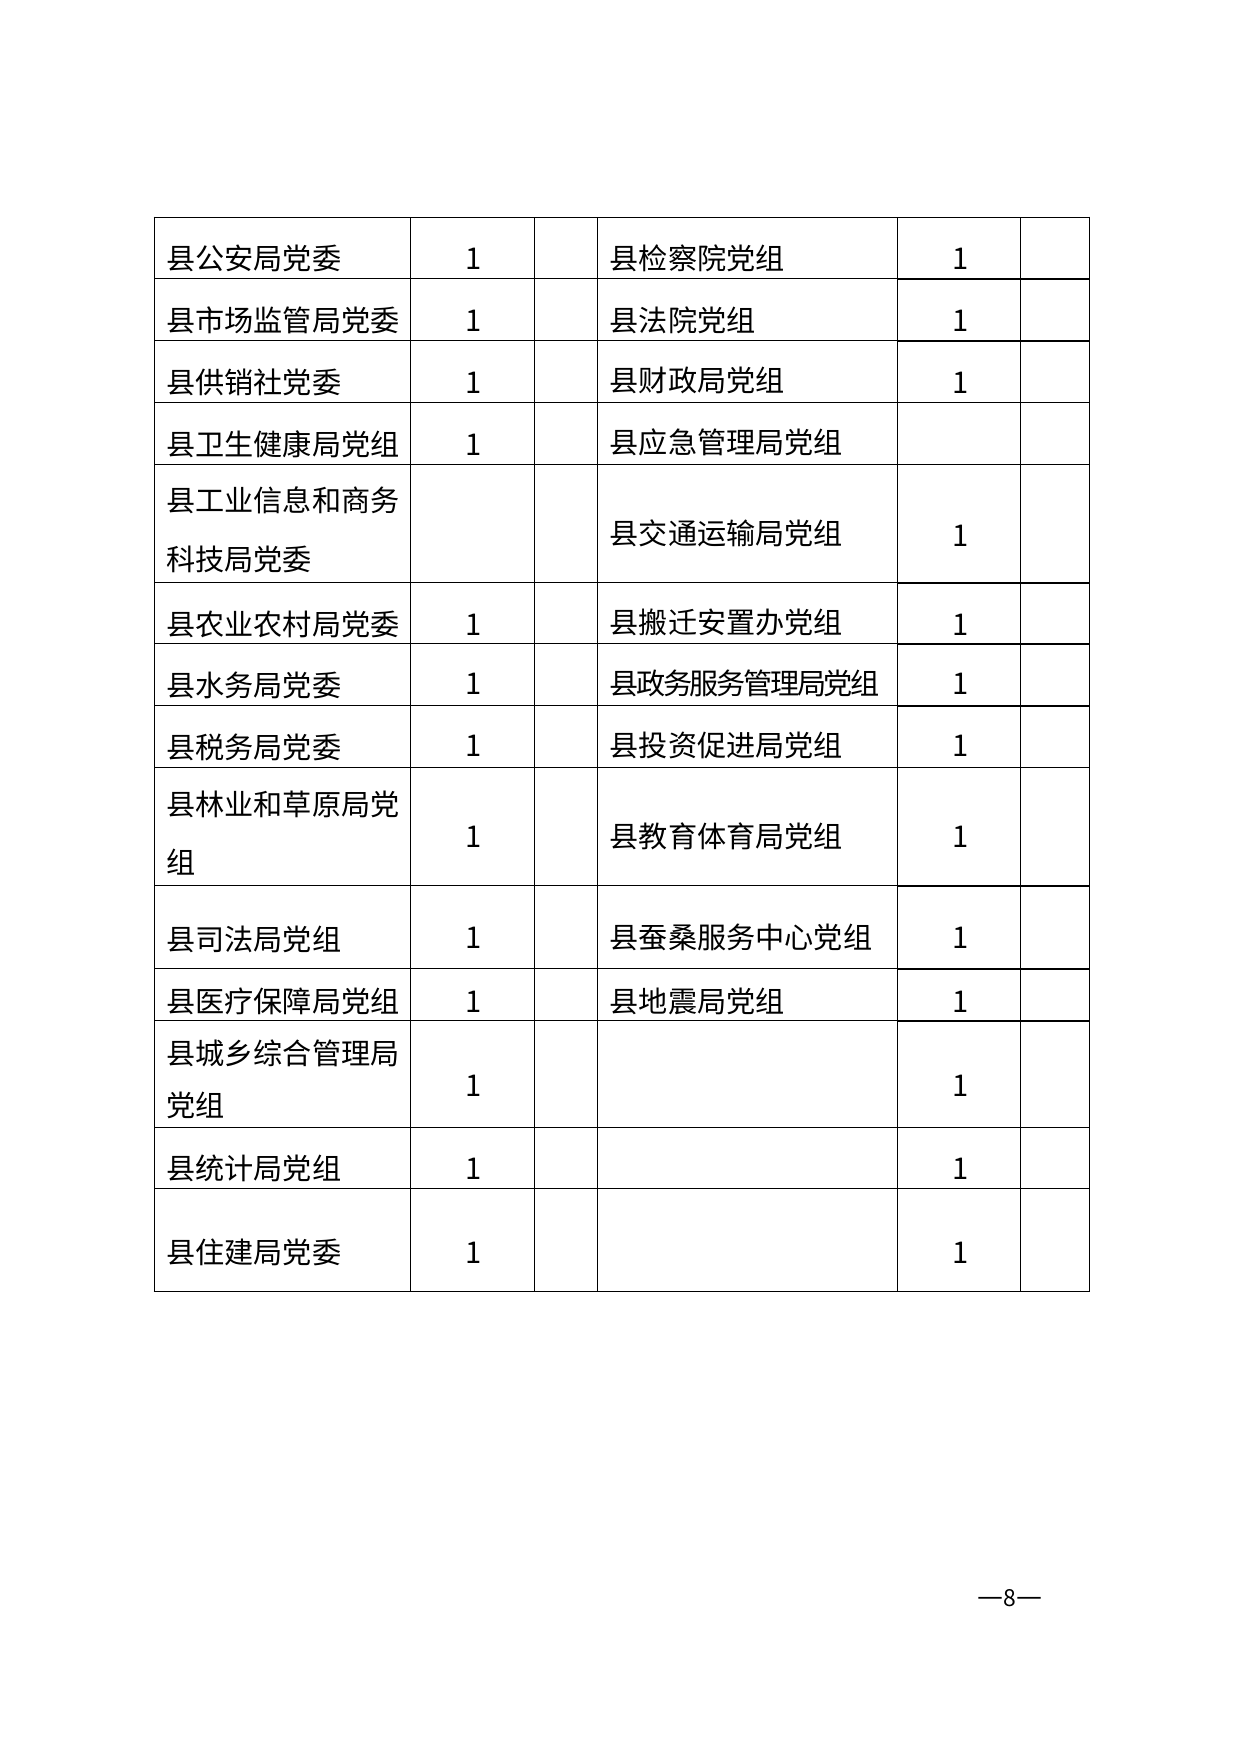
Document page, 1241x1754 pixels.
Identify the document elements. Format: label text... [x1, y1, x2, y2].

table_cell 1 [898, 645, 1020, 705]
table_cell [1021, 342, 1089, 402]
table_cell [598, 1189, 897, 1291]
table_cell [535, 768, 597, 885]
table_cell [535, 279, 597, 340]
table_cell [535, 341, 597, 402]
table_cell 1 [411, 341, 534, 402]
table_cell 1 [411, 1021, 534, 1127]
table_cell [535, 969, 597, 1020]
table_cell 1 [898, 1189, 1020, 1291]
table_cell 县蚕桑服务中心党组 [598, 886, 897, 968]
table_header 1 [898, 218, 1020, 278]
table_cell 1 [411, 1128, 534, 1188]
table_cell 县法院党组 [598, 279, 897, 340]
table_cell 1 [411, 886, 534, 968]
table_cell 1 [411, 279, 534, 340]
table_cell 县林业和草原局党组 [155, 768, 410, 885]
table_cell [1021, 465, 1089, 582]
table_cell 1 [898, 768, 1020, 885]
table_cell 县城乡综合管理局党组 [155, 1021, 410, 1127]
table_cell [1021, 1128, 1089, 1188]
table_cell [898, 403, 1020, 463]
table_cell 1 [411, 644, 534, 705]
table_cell [1021, 645, 1089, 705]
table_cell 县工业信息和商务科技局党委 [155, 465, 410, 582]
table_cell 县住建局党委 [155, 1189, 410, 1291]
table_cell [1021, 707, 1089, 767]
table_header 县公安局党委 [155, 218, 410, 278]
table_cell 县司法局党组 [155, 886, 410, 968]
table_cell [535, 886, 597, 968]
table_cell [535, 403, 597, 463]
table_cell [1021, 1189, 1089, 1291]
table_cell [1021, 887, 1089, 968]
table_cell 县卫生健康局党组 [155, 403, 410, 463]
table_cell [1021, 584, 1089, 643]
table_cell 县医疗保障局党组 [155, 969, 410, 1020]
table_cell 县教育体育局党组 [598, 768, 897, 885]
table_cell 县市场监管局党委 [155, 279, 410, 340]
table_cell 县财政局党组 [598, 341, 897, 402]
table_cell [598, 1021, 897, 1127]
table_cell 1 [898, 887, 1020, 968]
table_cell 1 [411, 1189, 534, 1291]
table_cell 1 [898, 1128, 1020, 1188]
table_cell [535, 644, 597, 705]
table_cell [1021, 768, 1089, 885]
table_cell 县农业农村局党委 [155, 583, 410, 643]
table_cell [535, 706, 597, 767]
table_header 县检察院党组 [598, 218, 897, 278]
table_cell 县税务局党委 [155, 706, 410, 767]
table_cell 1 [898, 1022, 1020, 1127]
table_cell 县交通运输局党组 [598, 465, 897, 582]
table_cell 1 [898, 707, 1020, 767]
table_cell 1 [411, 768, 534, 885]
table_cell 1 [898, 970, 1020, 1020]
table_header [535, 218, 597, 278]
table_header [1021, 218, 1089, 278]
table_cell 县政务服务管理局党组 [598, 644, 897, 705]
table_cell 1 [898, 280, 1020, 340]
table_cell 1 [411, 706, 534, 767]
table_cell [411, 465, 534, 582]
table_cell [598, 1128, 897, 1188]
table_cell [535, 1021, 597, 1127]
table_cell [1021, 970, 1089, 1020]
table_cell [1021, 280, 1089, 340]
table_cell 县统计局党组 [155, 1128, 410, 1188]
table_cell 县应急管理局党组 [598, 403, 897, 463]
table_cell [1021, 1022, 1089, 1127]
table_cell 县水务局党委 [155, 644, 410, 705]
table_cell 1 [898, 465, 1020, 582]
table_cell 1 [898, 342, 1020, 402]
table_cell 县供销社党委 [155, 341, 410, 402]
table_header 1 [411, 218, 534, 278]
table_cell [1021, 403, 1089, 463]
table_cell 县投资促进局党组 [598, 706, 897, 767]
table_cell 1 [411, 583, 534, 643]
table_cell [535, 1189, 597, 1291]
table_cell 1 [898, 584, 1020, 643]
table_cell 县地震局党组 [598, 969, 897, 1020]
table_cell 1 [411, 403, 534, 463]
table_cell [535, 583, 597, 643]
table_cell [535, 465, 597, 582]
table_cell 1 [411, 969, 534, 1020]
table_cell [535, 1128, 597, 1188]
table_cell 县搬迁安置办党组 [598, 583, 897, 643]
